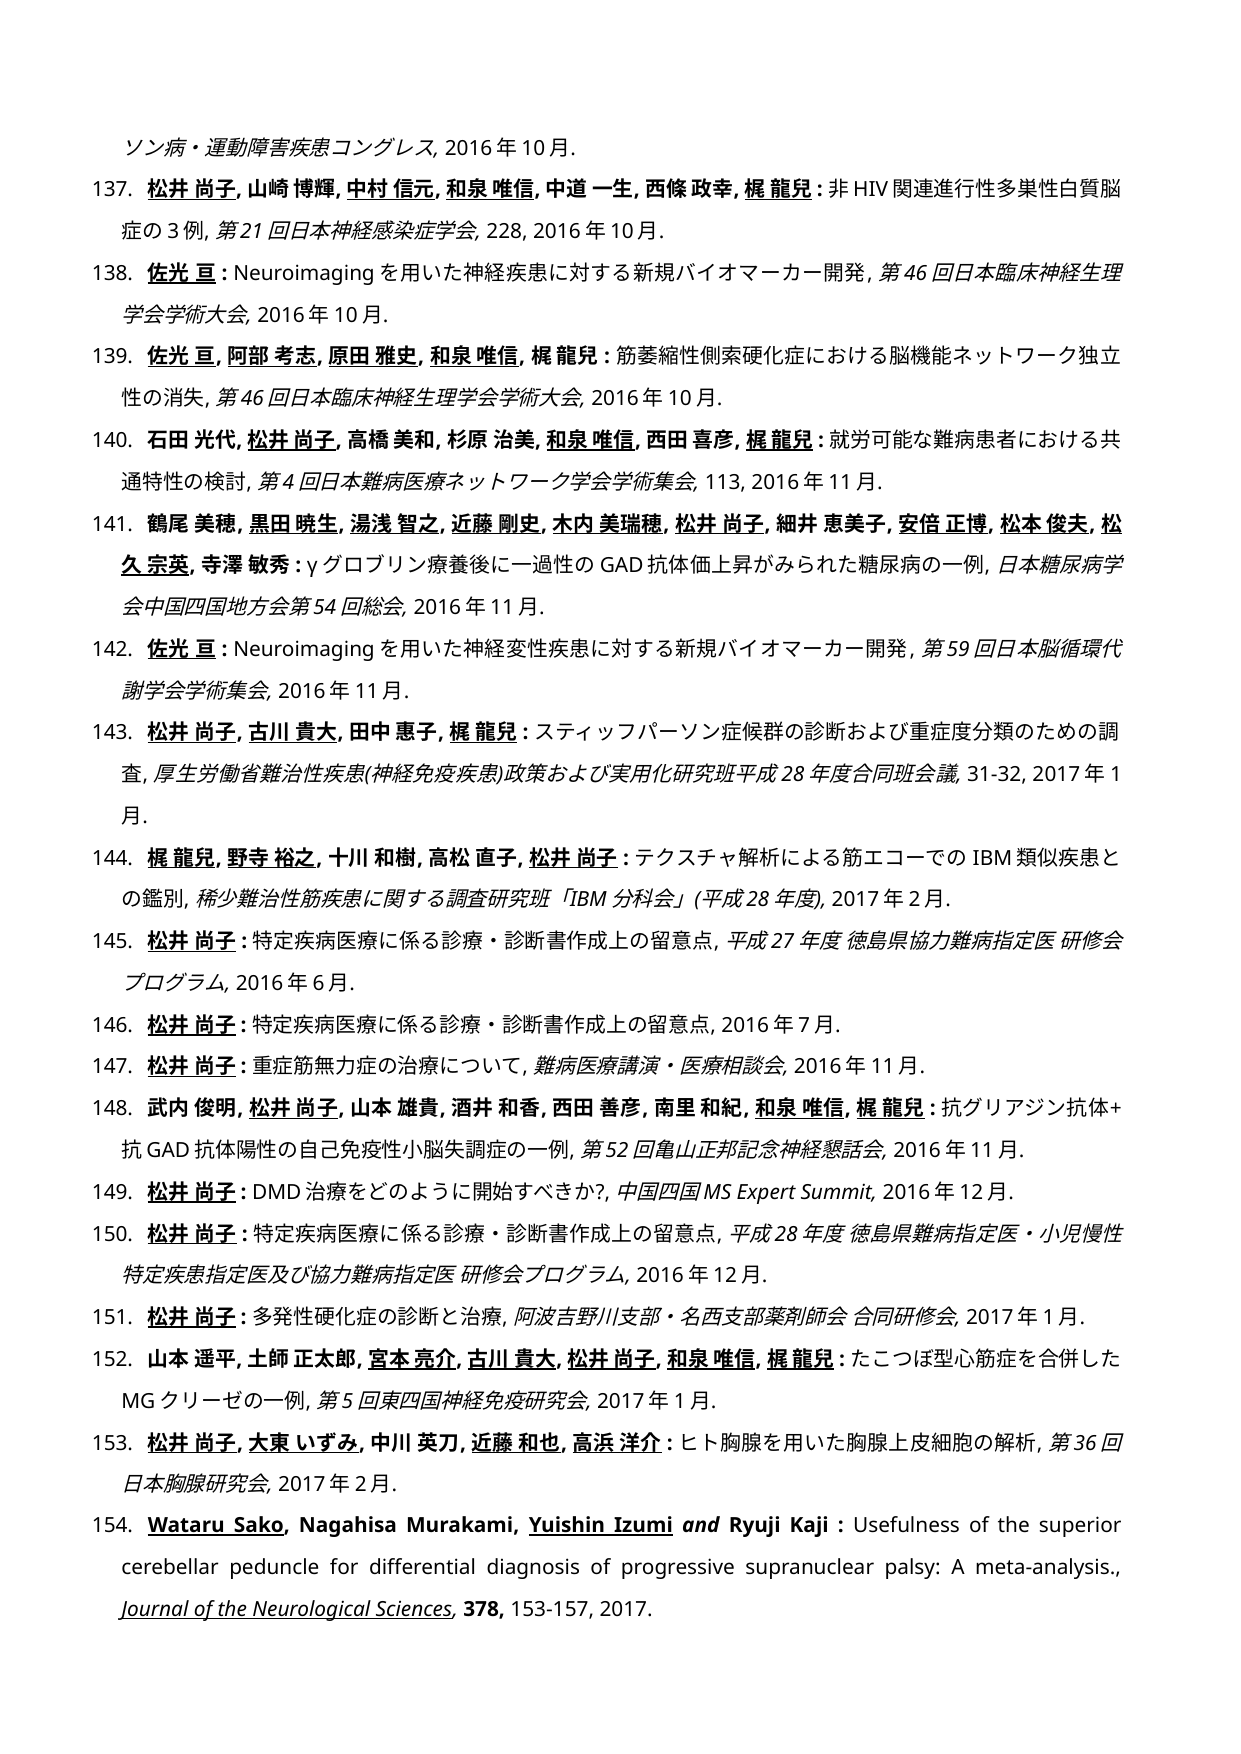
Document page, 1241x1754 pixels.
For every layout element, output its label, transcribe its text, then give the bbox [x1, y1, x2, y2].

list 石田 光代, 松井 尚子, 高橋 美和, 杉原 治美, 和泉 唯信, 西田 喜彦, 梶 龍兒 : 就労可能な難病患者における共通特性の検討, 第4回日本難病医療ネットワーク学会学術集会, 113, 2016年11月. [92, 417, 1122, 501]
list 松井 尚子, 大東 いずみ, 中川 英刀, 近藤 和也, 高浜 洋介 : ヒト胸腺を用いた胸腺上皮細胞の解析, 第36回日本胸腺研究会, 2017年2月. [92, 1420, 1122, 1503]
list 松井 尚子 : 特定疾病医療に係る診療・診断書作成上の留意点, 2016年7月. [92, 1002, 1122, 1044]
list 松井 尚子 : 特定疾病医療に係る診療・診断書作成上の留意点, 平成27年度 徳島県協力難病指定医 研修会プログラム, 2016年6月. [92, 919, 1122, 1002]
list 佐光 亘, 阿部 考志, 原田 雅史, 和泉 唯信, 梶 龍兒 : 筋萎縮性側索硬化症における脳機能ネットワーク独立性の消失, 第46回日本臨床神経生理学会学術大会, 2016年10月. [92, 334, 1122, 417]
list 武内 俊明, 松井 尚子, 山本 雄貴, 酒井 和香, 西田 善彦, 南里 和紀, 和泉 唯信, 梶 龍兒 : 抗グリアジン抗体+抗GAD抗体陽性の自己免疫性小脳失調症の一例, 第52回亀山正邦記念神経懇話会, 2016年11月. [92, 1086, 1122, 1169]
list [92, 125, 1122, 167]
list 松井 尚子 : 多発性硬化症の診断と治療, 阿波吉野川支部・名西支部薬剤師会 合同研修会, 2017年1月. [92, 1295, 1122, 1336]
list 梶 龍兒, 野寺 裕之, 十川 和樹, 高松 直子, 松井 尚子 : テクスチャ解析による筋エコーでのIBM類似疾患との鑑別, 稀少難治性筋疾患に関する調査研究班「IBM分科会」(平成28年度), 2017年2月. [92, 835, 1122, 919]
list 松井 尚子 : 特定疾病医療に係る診療・診断書作成上の留意点, 平成28年度 徳島県難病指定医・小児慢性特定疾患指定医及び協力難病指定医 研修会プログラム, 2016年12月. [92, 1211, 1122, 1295]
list 松井 尚子 : 重症筋無力症の治療について, 難病医療講演・医療相談会, 2016年11月. [92, 1044, 1122, 1086]
list Wataru Sako, Nagahisa Murakami, Yuishin Izumi and Ryuji Kaji : Usefulness of the superior cerebellar peduncle for differential diagnosis of progressive supranuclear palsy: A meta-analysis., Journal of the Neurological Sciences, 378, 153-157, 2017. [92, 1503, 1122, 1629]
list 鶴尾 美穂, 黒田 暁生, 湯浅 智之, 近藤 剛史, 木内 美瑞穂, 松井 尚子, 細井 恵美子, 安倍 正博, 松本 俊夫, 松久 宗英, 寺澤 敏秀 : γグロブリン療養後に一過性のGAD抗体価上昇がみられた糖尿病の一例, 日本糖尿病学会中国四国地方会第54回総会, 2016年11月. [92, 501, 1122, 626]
list 松井 尚子 : DMD治療をどのように開始すべきか?, 中国四国MS Expert Summit, 2016年12月. [92, 1169, 1122, 1211]
list 佐光 亘 : Neuroimagingを用いた神経疾患に対する新規バイオマーカー開発, 第46回日本臨床神経生理学会学術大会, 2016年10月. [92, 250, 1122, 334]
list 松井 尚子, 古川 貴大, 田中 惠子, 梶 龍兒 : スティッフパーソン症候群の診断および重症度分類のための調査, 厚生労働省難治性疾患(神経免疫疾患)政策および実用化研究班平成28年度合同班会議, 31-32, 2017年1月. [92, 710, 1122, 835]
list 松井 尚子, 山崎 博輝, 中村 信元, 和泉 唯信, 中道 一生, 西條 政幸, 梶 龍兒 : 非HIV関連進行性多巣性白質脳症の3例, 第21回日本神経感染症学会, 228, 2016年10月. [92, 167, 1122, 250]
list 佐光 亘 : Neuroimagingを用いた神経変性疾患に対する新規バイオマーカー開発, 第59回日本脳循環代謝学会学術集会, 2016年11月. [92, 626, 1122, 710]
list 山本 遥平, 土師 正太郎, 宮本 亮介, 古川 貴大, 松井 尚子, 和泉 唯信, 梶 龍兒 : たこつぼ型心筋症を合併したMGクリーゼの一例, 第5回東四国神経免疫研究会, 2017年1月. [92, 1336, 1122, 1420]
